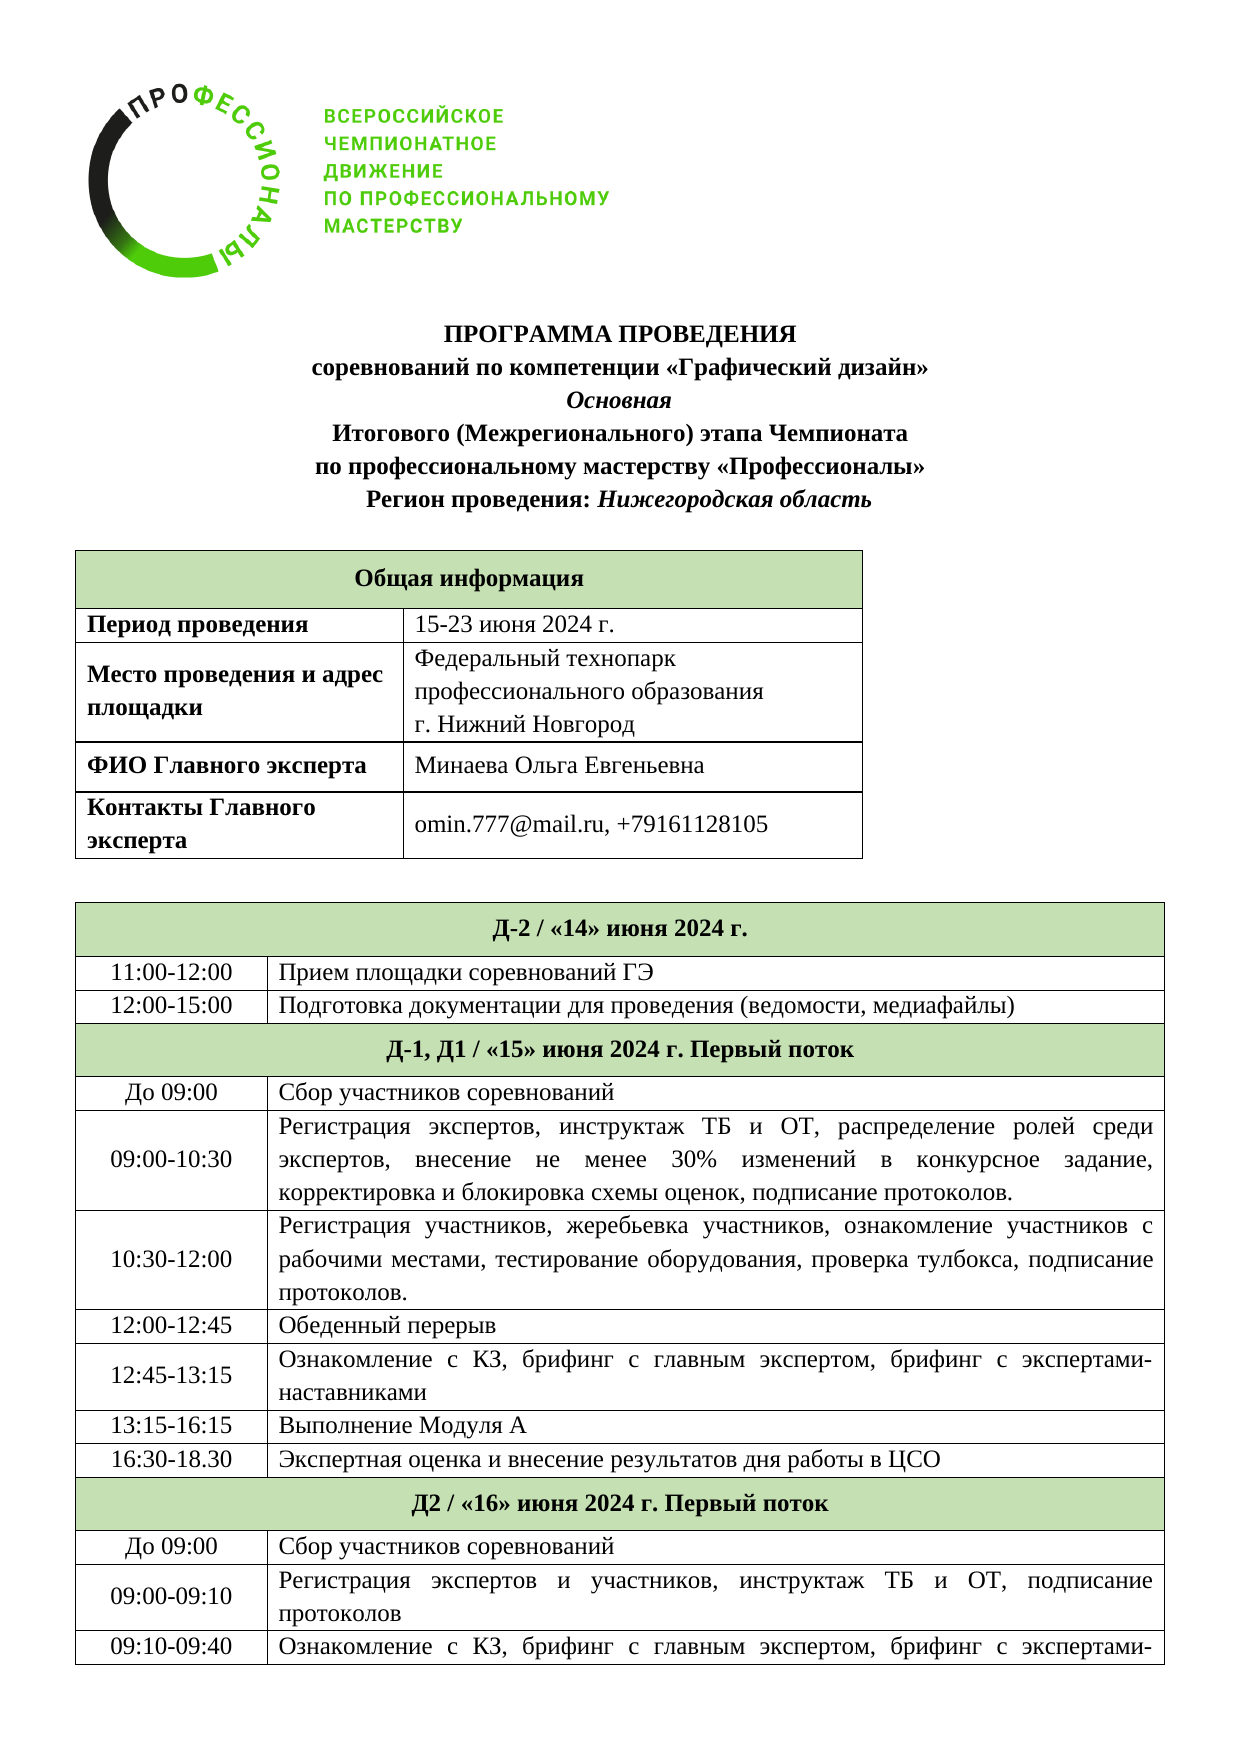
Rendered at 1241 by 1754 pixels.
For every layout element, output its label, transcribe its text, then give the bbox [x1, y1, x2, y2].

table_cell Экспертная оценка и внесение результатов дня работы в ЦСО [268, 1444, 1164, 1477]
text Итогового (Межрегионального) этапа Чемпионата [75, 418, 1165, 447]
table_cell Д-1, Д1 / «15» июня 2024 г. Первый поток [76, 1024, 1164, 1076]
table_cell 12:00-12:45 [76, 1310, 267, 1343]
table_cell Федеральный технопарк профессионального образования г. Нижний Новгород [404, 643, 862, 741]
table_cell 15-23 июня 2024 г. [404, 609, 862, 642]
table_cell Подготовка документации для проведения (ведомости, медиафайлы) [268, 991, 1164, 1023]
table_header Д-2 / «14» июня 2024 г. [76, 903, 1164, 956]
table_cell 09:10-09:40 [76, 1631, 267, 1664]
table_cell 10:30-12:00 [76, 1211, 267, 1309]
text по профессиональному мастерству «Профессионалы» [75, 451, 1165, 480]
table_cell Минаева Ольга Евгеньевна [404, 743, 862, 791]
table_cell 09:00-09:10 [76, 1565, 267, 1630]
table_cell 11:00-12:00 [76, 957, 267, 989]
table_cell 12:00-15:00 [76, 991, 267, 1023]
table_cell Регистрация экспертов и участников, инструктаж ТБ и ОТ, подписание протоколов [268, 1565, 1164, 1630]
table_cell До 09:00 [76, 1077, 267, 1110]
table_cell ФИО Главного эксперта [76, 743, 403, 791]
table_cell Прием площадки соревнований ГЭ [268, 957, 1164, 989]
text Регион проведения: Нижегородская область [75, 484, 1165, 513]
table_header Общая информация [76, 551, 862, 608]
text Основная [75, 385, 1165, 414]
table_cell Контакты Главного эксперта [76, 793, 403, 858]
table_cell 16:30-18.30 [76, 1444, 267, 1477]
table_cell 09:00-10:30 [76, 1111, 267, 1209]
table_cell Регистрация участников, жеребьевка участников, ознакомление участников с рабочими местами, тестирование оборудования, проверка тулбокса, подписание протоколов. [268, 1211, 1164, 1309]
table_cell Д2 / «16» июня 2024 г. Первый поток [76, 1478, 1164, 1530]
table_cell Сбор участников соревнований [268, 1531, 1164, 1564]
table_cell Регистрация экспертов, инструктаж ТБ и ОТ, распределение ролей среди экспертов, внесение не менее 30% изменений в конкурсное задание, корректировка и блокировка схемы оценок, подписание протоколов. [268, 1111, 1164, 1209]
table_cell До 09:00 [76, 1531, 267, 1564]
table_cell Ознакомление с КЗ, брифинг с главным экспертом, брифинг с экспертами-наставниками [268, 1344, 1164, 1409]
table_cell 12:45-13:15 [76, 1344, 267, 1409]
text соревнований по компетенции «Графический дизайн» [75, 352, 1165, 381]
table_cell Сбор участников соревнований [268, 1077, 1164, 1110]
table_cell Выполнение Модуля А [268, 1411, 1164, 1443]
table_cell Период проведения [76, 609, 403, 642]
table_cell Место проведения и адрес площадки [76, 643, 403, 741]
table_cell omin.777@mail.ru, +79161128105 [404, 793, 862, 858]
picture [75, 75, 618, 286]
table_cell 13:15-16:15 [76, 1411, 267, 1443]
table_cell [268, 1631, 1164, 1664]
text ПРОГРАММА ПРОВЕДЕНИЯ [75, 319, 1165, 348]
table_cell Обеденный перерыв [268, 1310, 1164, 1343]
